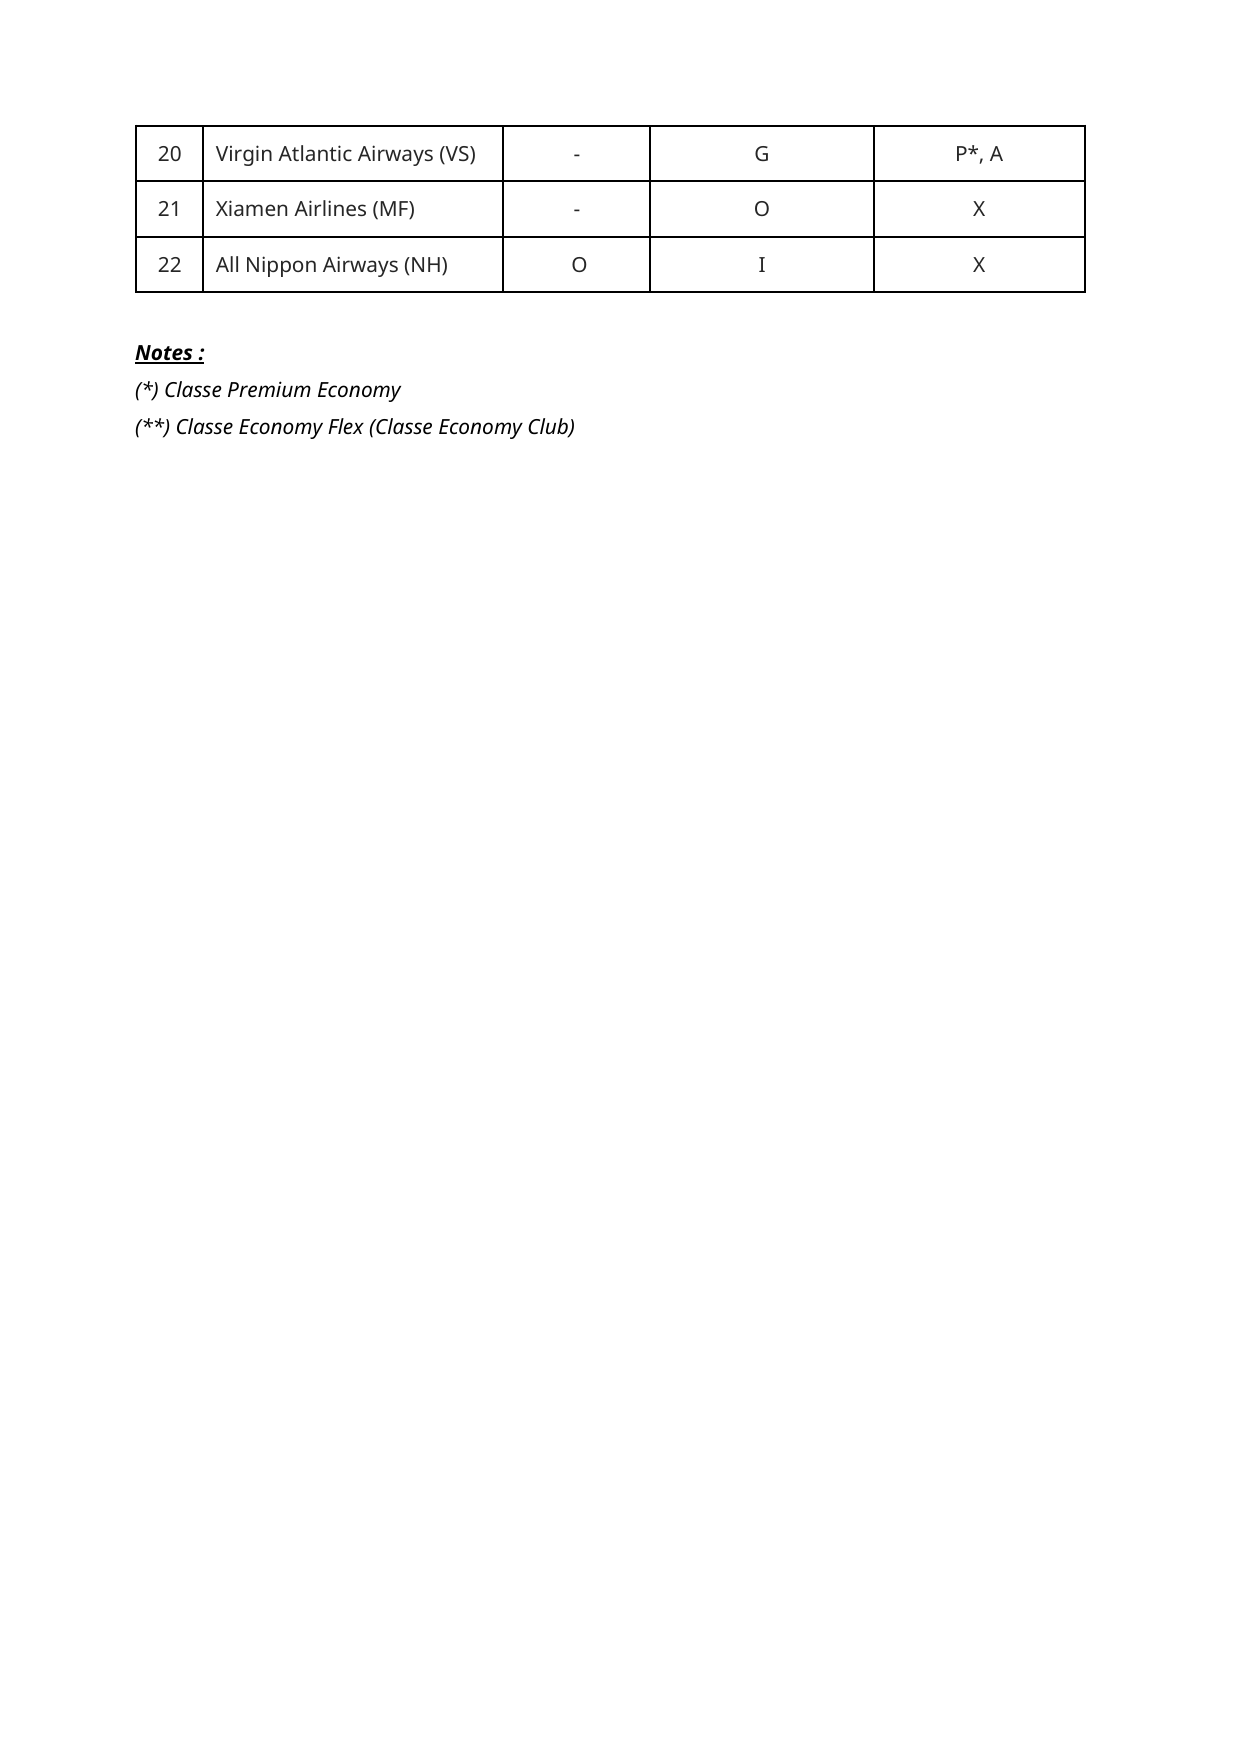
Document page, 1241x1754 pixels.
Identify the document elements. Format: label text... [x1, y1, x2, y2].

text Notes : [135, 338, 1116, 367]
table_cell X [875, 238, 1084, 291]
table_cell Xiamen Airlines (MF) [204, 182, 502, 236]
table_cell O [651, 182, 873, 236]
table_cell O [504, 238, 649, 291]
table_cell 21 [137, 182, 202, 236]
table_cell X [875, 182, 1084, 236]
table_cell - [504, 182, 649, 236]
text (**) Classe Economy Flex (Classe Economy Club) [135, 412, 1116, 440]
table_cell P*, A [875, 127, 1084, 180]
table_cell I [651, 238, 873, 291]
table_cell All Nippon Airways (NH) [204, 238, 502, 291]
table_cell 20 [137, 127, 202, 180]
table_cell 22 [137, 238, 202, 291]
table_cell Virgin Atlantic Airways (VS) [204, 127, 502, 180]
text (*) Classe Premium Economy [135, 375, 1116, 403]
table_cell - [504, 127, 649, 180]
table_cell G [651, 127, 873, 180]
